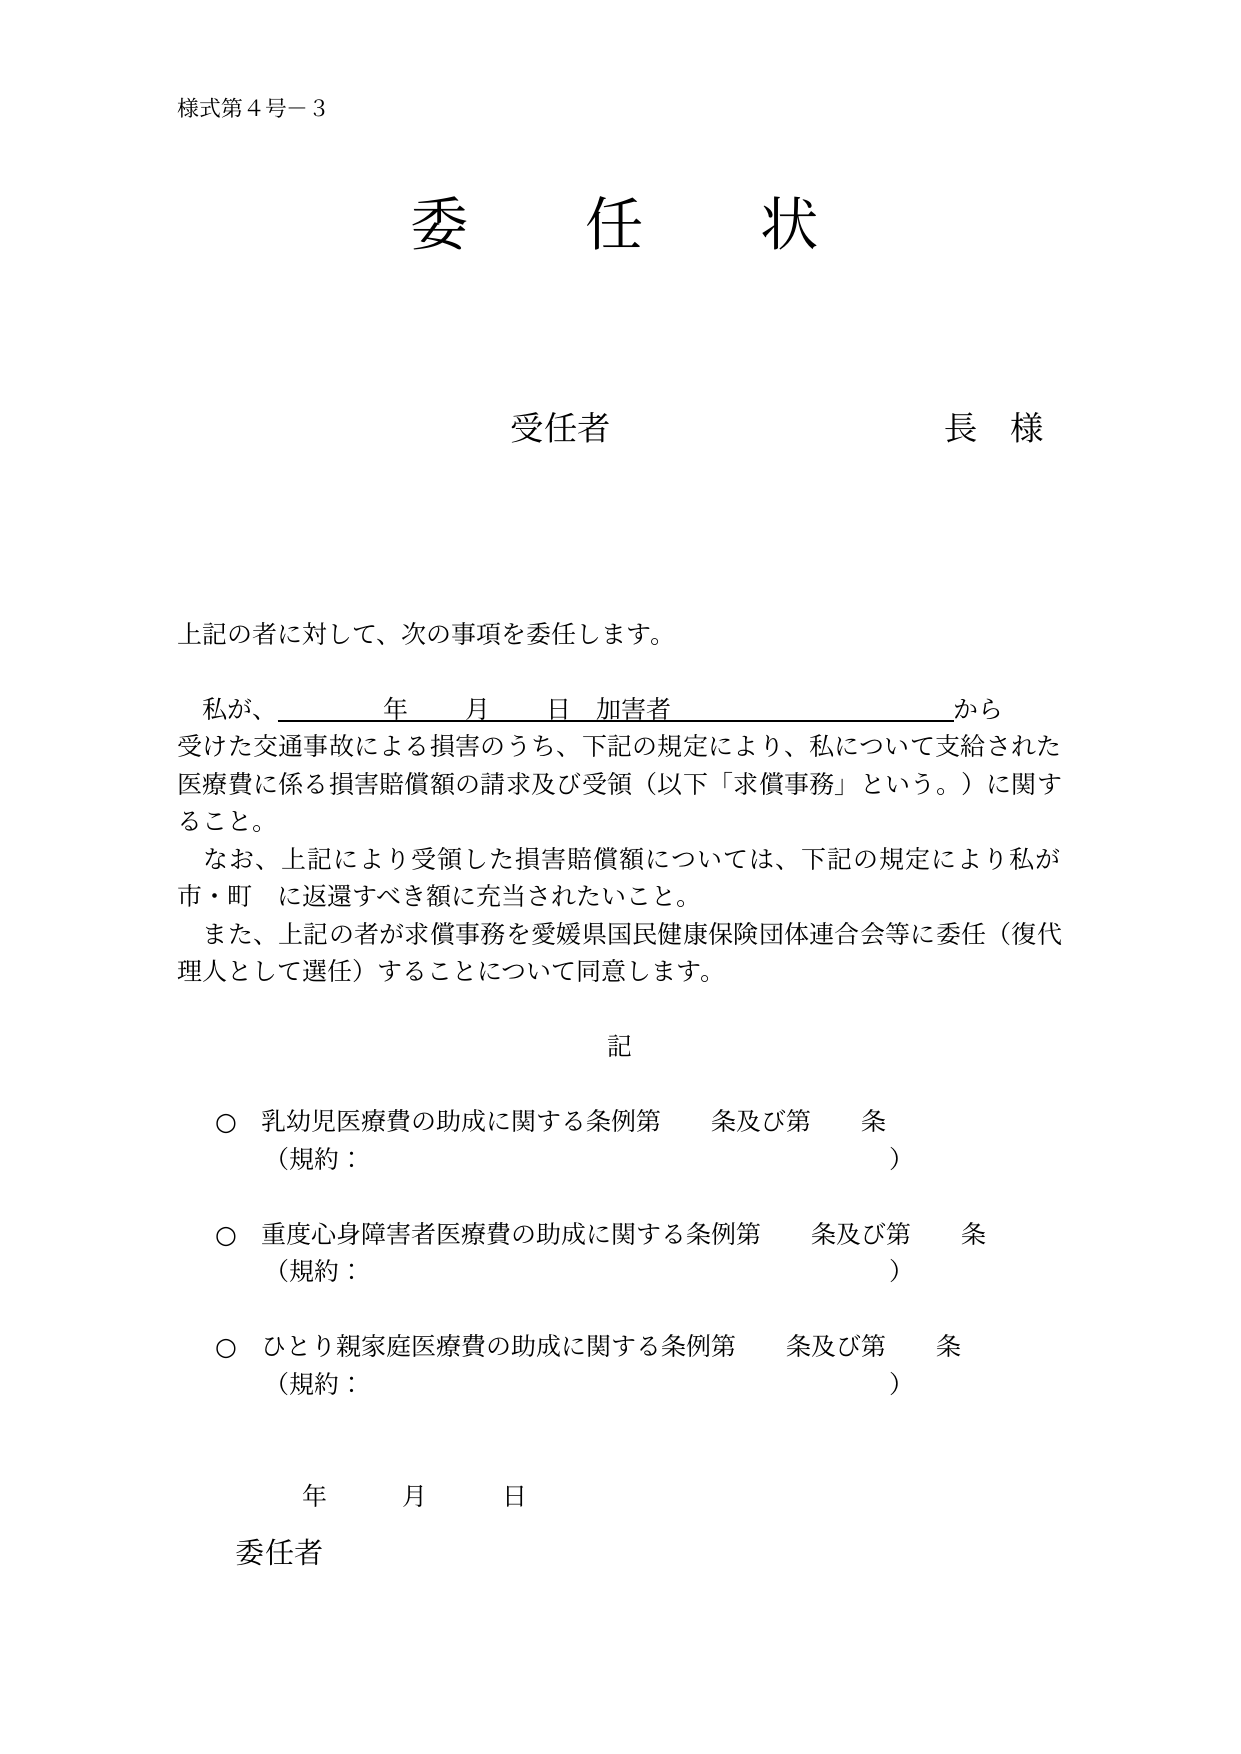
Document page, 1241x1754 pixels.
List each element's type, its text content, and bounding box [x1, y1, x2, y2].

text 受けた交通事故による損害のうち、下記の規定により、私について支給された医療費に係る損害賠償額の請求及び受領（以下「求償事務」という。）に関すること。 [177, 726, 1063, 838]
text また、上記の者が求償事務を愛媛県国民健康保険団体連合会等に委任（復代理人として選任）することについて同意します。 [177, 913, 1063, 988]
text なお、上記により受領した損害賠償額については、下記の規定により私が 市・町 に返還すべき額に充当されたいこと。 [177, 838, 1063, 913]
list ○ 重度心身障害者医療費の助成に関する条例第 条及び第 条 [215, 1213, 1063, 1251]
text ○ ひとり親家庭医療費の助成に関する条例第 条及び第 条 [177, 1326, 1063, 1363]
text 上記の者に対して、次の事項を委任します。 [177, 613, 1063, 651]
text 私が、 年 月 日 加害者 から [177, 688, 1063, 726]
subtitle 記 [177, 1026, 1063, 1063]
text 委任者 [177, 1513, 1063, 1588]
list ○ 乳幼児医療費の助成に関する条例第 条及び第 条 [215, 1101, 1063, 1138]
text 受任者 長 様 [177, 388, 1063, 463]
list （規約： ） [214, 1251, 1063, 1288]
list （規約： ） [214, 1363, 1063, 1401]
list （規約： ） [214, 1138, 1063, 1176]
text 委 任 状 [177, 163, 1063, 276]
text 年 月 日 [177, 1476, 1063, 1513]
text 様式第４号－３ [177, 88, 1063, 126]
